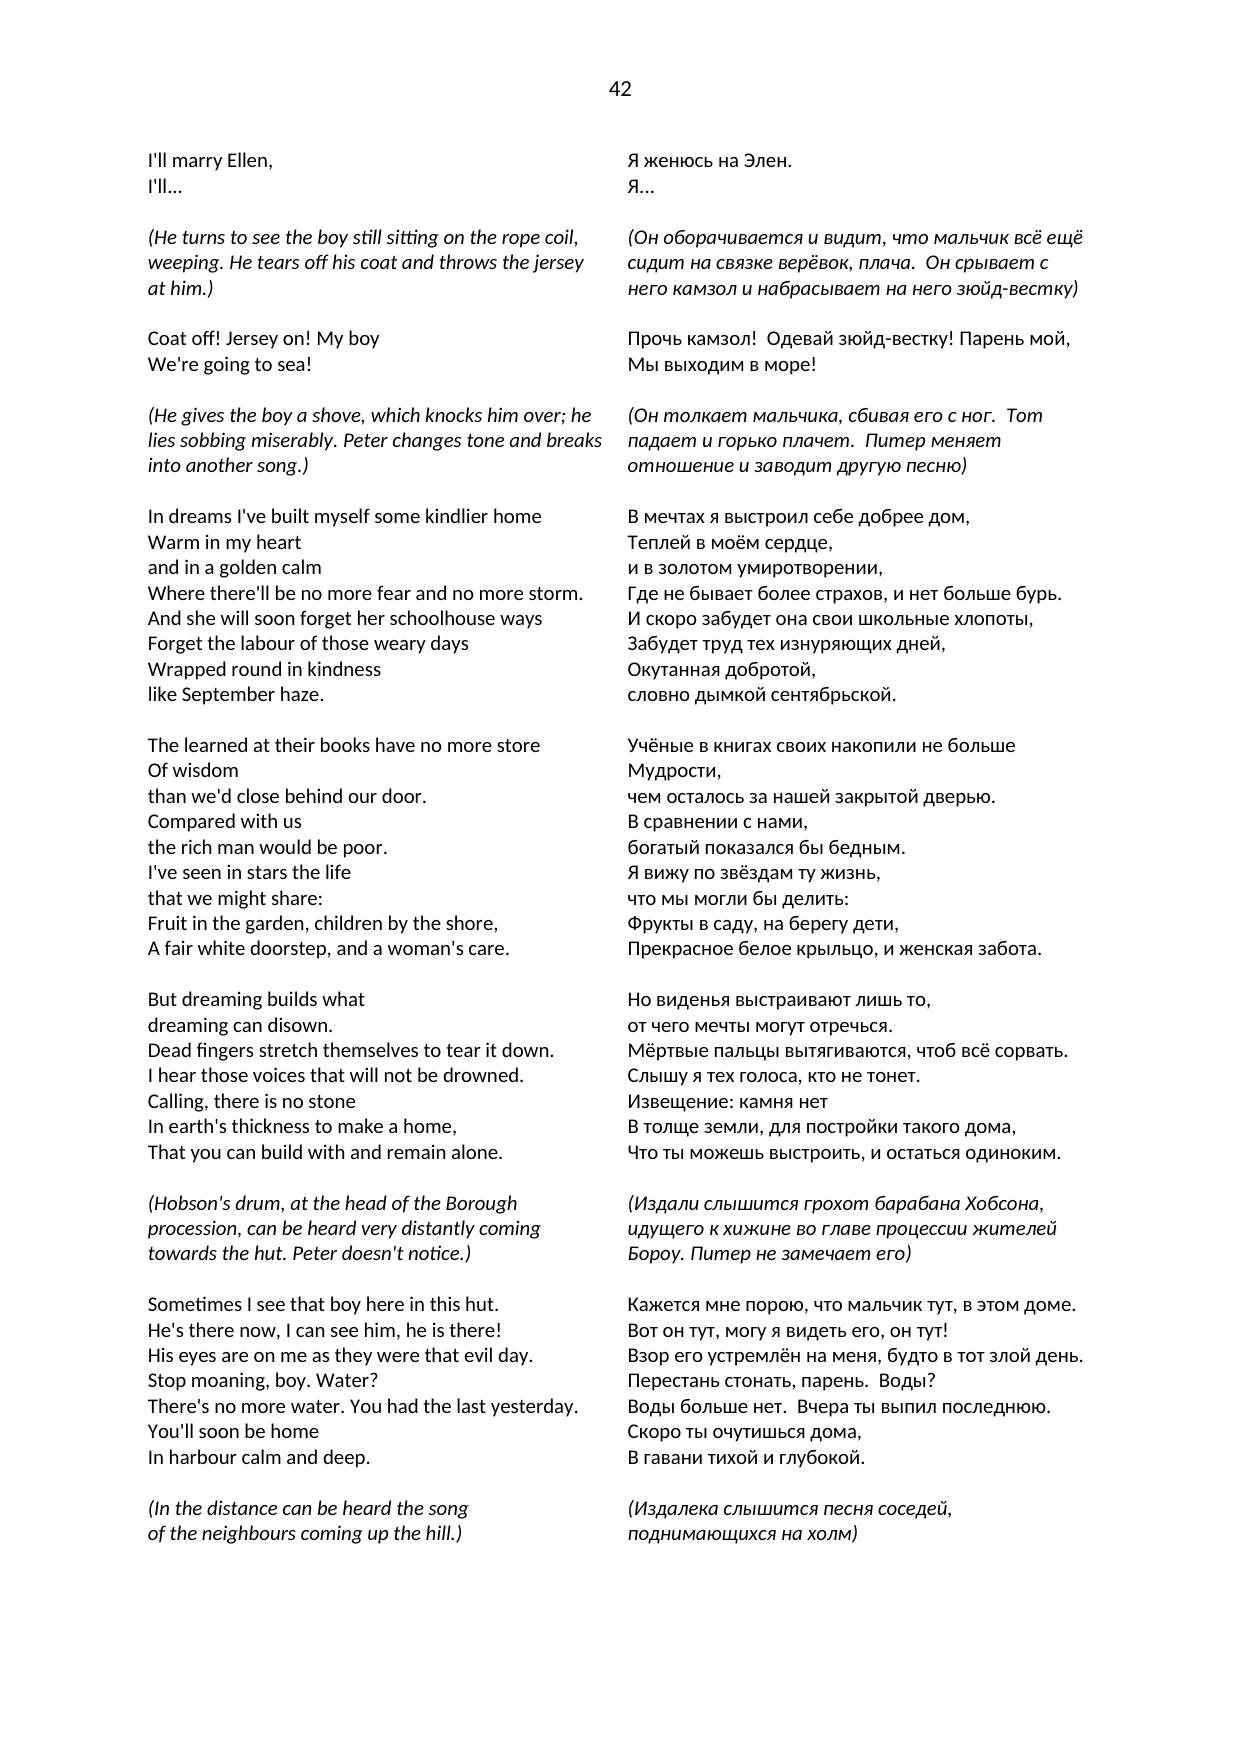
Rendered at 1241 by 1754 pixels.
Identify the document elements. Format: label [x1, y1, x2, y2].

table_cell [136, 148, 616, 1596]
table_cell [616, 148, 1096, 1596]
